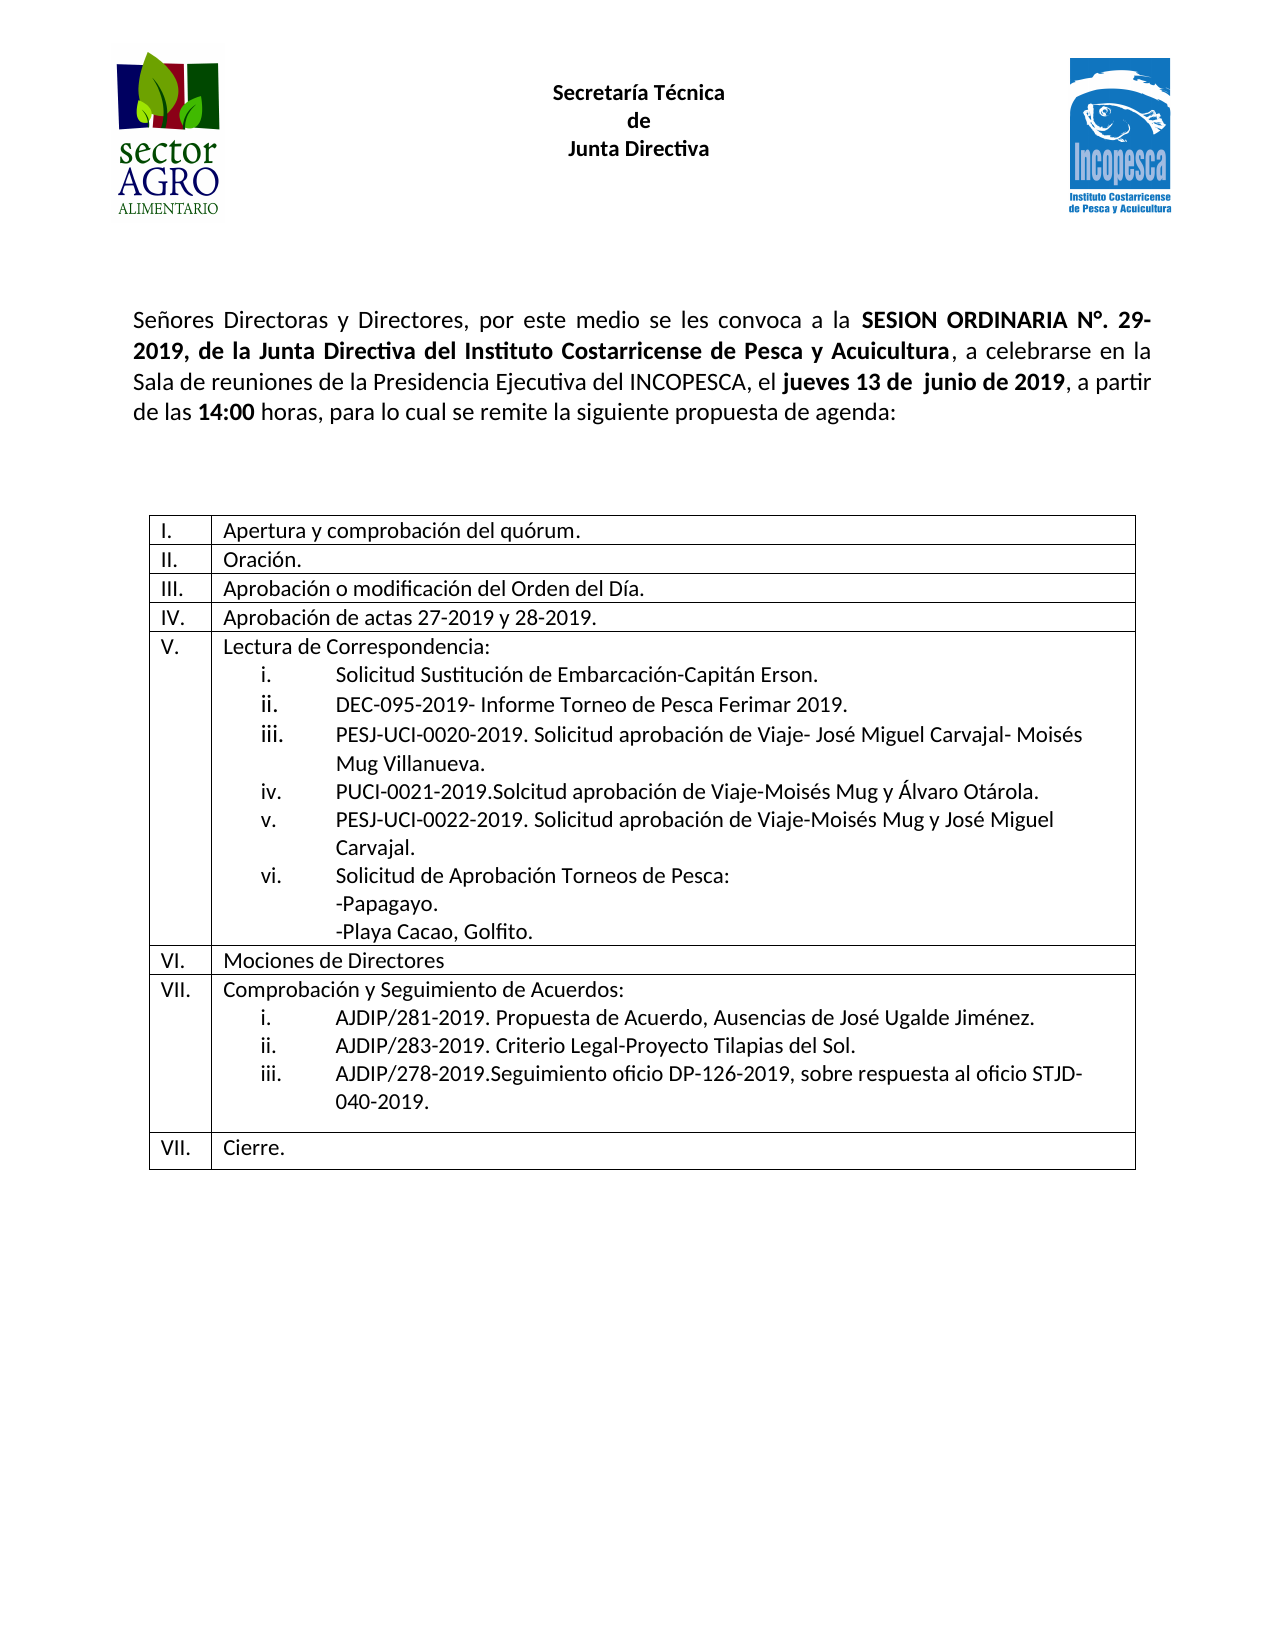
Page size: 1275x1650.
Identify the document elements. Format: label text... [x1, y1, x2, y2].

table_cell Lectura de Correspondencia: Solicitud Sustitución de Embarcación-Capitán Erson. DEC-095-2019- Informe Torneo de Pesca Ferimar 2019. PESJ-UCI-0020-2019. Solicitud aprobación de Viaje- José Miguel Carvajal- Moisés Mug Villanueva. PUCI-0021-2019.Solcitud aprobación de Viaje-Moisés Mug y Álvaro Otárola. PESJ-UCI-0022-2019. Solicitud aprobación de Viaje-Moisés Mug y José Miguel Carvajal. Solicitud de Aprobación Torneos de Pesca: -Papagayo. -Playa Cacao, Golfito. [212, 632, 1135, 945]
table_cell VII. [150, 975, 211, 1132]
table_cell II. [150, 545, 211, 573]
picture [111, 43, 225, 223]
table_cell Aprobación o modificación del Orden del Día. [212, 574, 1135, 602]
table_cell Oración. [212, 545, 1135, 573]
text Señores Directoras y Directores, por este medio se les convoca a la SESION ORDINARIA N°. 29-2019, de la Junta Directiva del Instituto Costarricense de Pesca y Acuicultura, a celebrarse en la Sala de reuniones de la Presidencia Ejecutiva del INCOPESCA, el jueves 13 de junio de 2019, a partir de las 14:00 horas, para lo cual se remite la siguiente propuesta de agenda: [133, 305, 1152, 427]
table_cell VI. [150, 946, 211, 974]
table_cell Aprobación de actas 27-2019 y 28-2019. [212, 603, 1135, 631]
table_header Apertura y comprobación del quórum. [212, 516, 1135, 544]
table_cell Cierre. [212, 1133, 1135, 1169]
picture [1068, 58, 1172, 214]
table_cell V. [150, 632, 211, 945]
table_cell IV. [150, 603, 211, 631]
table_cell VII. [150, 1133, 211, 1169]
table_cell Comprobación y Seguimiento de Acuerdos: AJDIP/281-2019. Propuesta de Acuerdo, Ausencias de José Ugalde Jiménez. AJDIP/283-2019. Criterio Legal-Proyecto Tilapias del Sol. AJDIP/278-2019.Seguimiento oficio DP-126-2019, sobre respuesta al oficio STJD-040-2019. [212, 975, 1135, 1132]
table_cell III. [150, 574, 211, 602]
table_header I. [150, 516, 211, 544]
table_cell Mociones de Directores [212, 946, 1135, 974]
